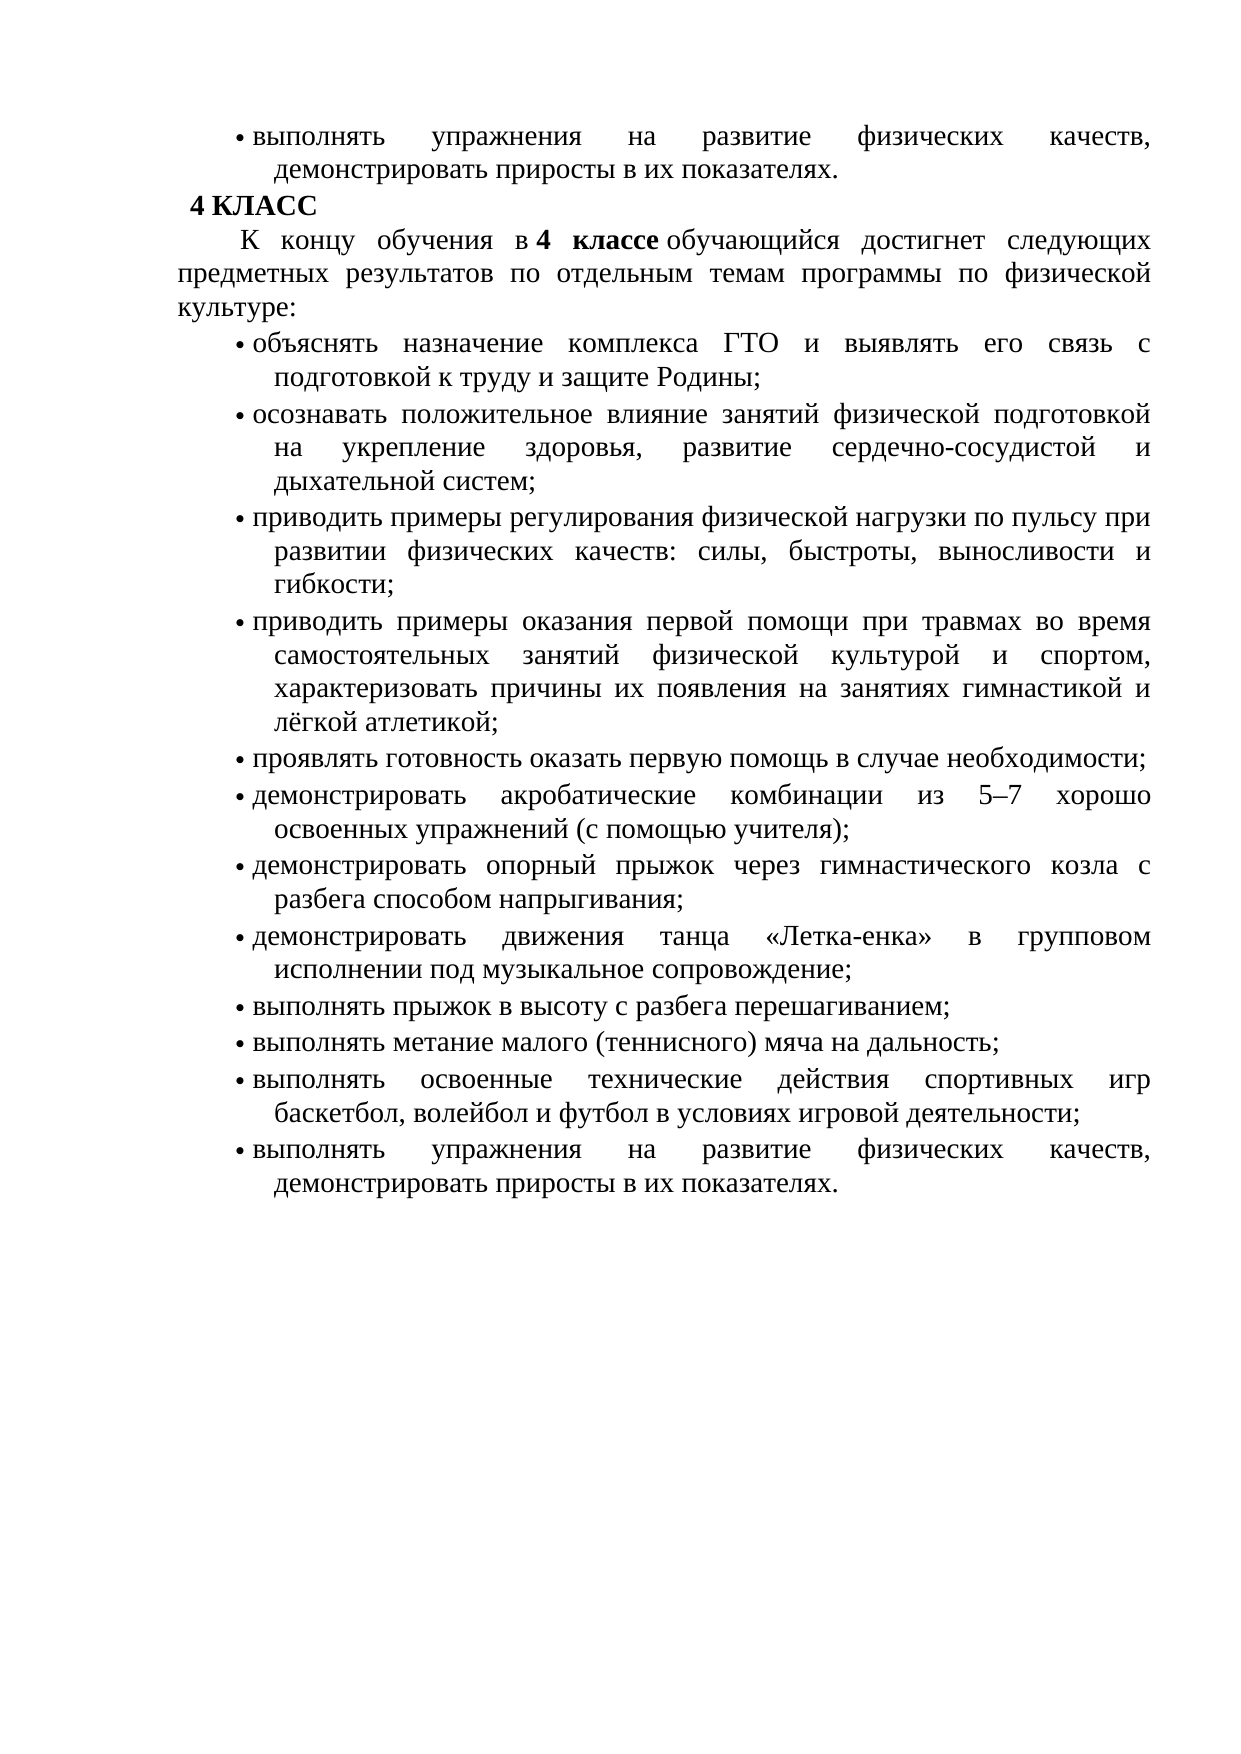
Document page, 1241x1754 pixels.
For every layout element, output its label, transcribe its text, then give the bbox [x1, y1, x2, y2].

list выполнять метание малого (теннисного) мяча на дальность; [236, 1024, 1152, 1058]
list выполнять освоенные технические действия спортивных игр баскетбол, волейбол и футбол в условиях игровой деятельности; [236, 1061, 1152, 1128]
list выполнять упражнения на развитие физических качеств, демонстрировать приросты в их показателях. [236, 1131, 1152, 1198]
list демонстрировать акробатические комбинации из 5–7 хорошо освоенных упражнений (с помощью учителя); [236, 777, 1152, 844]
list осознавать положительное влияние занятий физической подготовкой на укрепление здоровья, развитие сердечно-сосудистой и дыхательной систем; [236, 396, 1152, 496]
list демонстрировать опорный прыжок через гимнастического козла с разбега способом напрыгивания; [236, 847, 1152, 914]
list объяснять назначение комплекса ГТО и выявлять его связь с подготовкой к труду и защите Родины; [236, 326, 1152, 393]
list выполнять прыжок в высоту с разбега перешагиванием; [236, 988, 1152, 1021]
list выполнять упражнения на развитие физических качеств, демонстрировать приросты в их показателях. [236, 118, 1152, 185]
list демонстрировать движения танца «Летка-енка» в групповом исполнении под музыкальное сопровождение; [236, 918, 1152, 985]
list приводить примеры регулирования физической нагрузки по пульсу при развитии физических качеств: силы, быстроты, выносливости и гибкости; [236, 499, 1152, 600]
text К концу обучения в 4 классе обучающийся достигнет следующих предметных результатов по отдельным темам программы по физической культуре: [177, 222, 1152, 322]
text 4 КЛАСС [190, 188, 1152, 222]
list приводить примеры оказания первой помощи при травмах во время самостоятельных занятий физической культурой и спортом, характеризовать причины их появления на занятиях гимнастикой и лёгкой атлетикой; [236, 603, 1152, 737]
list проявлять готовность оказать первую помощь в случае необходимости; [236, 741, 1152, 774]
